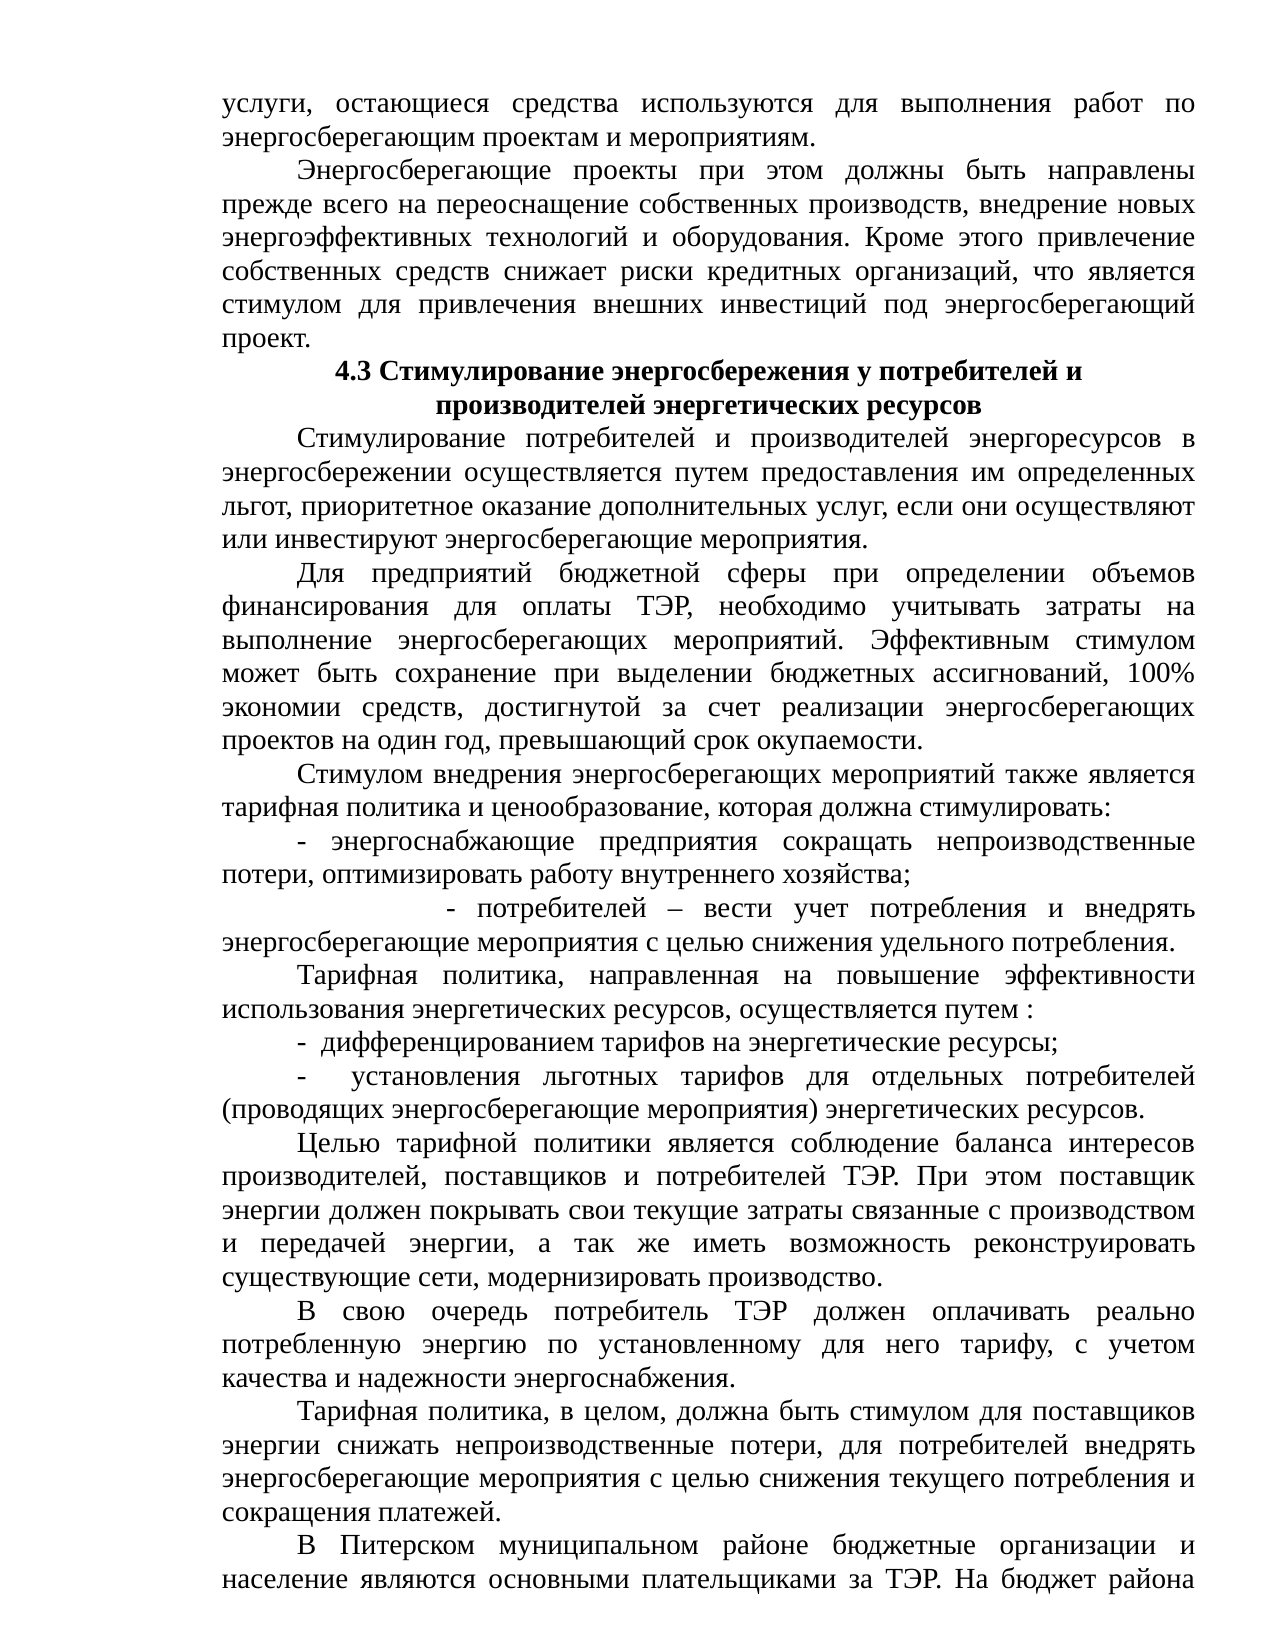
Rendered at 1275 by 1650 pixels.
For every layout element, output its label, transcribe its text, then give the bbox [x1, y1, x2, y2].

text Целью тарифной политики является соблюдение баланса интересов производителей, поставщиков и потребителей ТЭР. При этом поставщик энергии должен покрывать свои текущие затраты связанные с производством и передачей энергии, а так же иметь возможность реконструировать существующие сети, модернизировать производство. [222, 1125, 1196, 1293]
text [222, 85, 1196, 152]
text Тарифная политика, в целом, должна быть стимулом для поставщиков энергии снижать непроизводственные потери, для потребителей внедрять энергосберегающие мероприятия с целью снижения текущего потребления и сокращения платежей. [222, 1393, 1196, 1527]
text Энергосберегающие проекты при этом должны быть направлены прежде всего на переоснащение собственных производств, внедрение новых энергоэффективных технологий и оборудования. Кроме этого привлечение собственных средств снижает риски кредитных организаций, что является стимулом для привлечения внешних инвестиций под энергосберегающий проект. [222, 152, 1196, 353]
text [222, 1527, 1196, 1594]
text В свою очередь потребитель ТЭР должен оплачивать реально потребленную энергию по установленному для него тарифу, с учетом качества и надежности энергоснабжения. [222, 1293, 1196, 1393]
text Для предприятий бюджетной сферы при определении объемов финансирования для оплаты ТЭР, необходимо учитывать затраты на выполнение энергосберегающих мероприятий. Эффективным стимулом может быть сохранение при выделении бюджетных ассигнований, 100% экономии средств, достигнутой за счет реализации энергосберегающих проектов на один год, превышающий срок окупаемости. [222, 555, 1196, 756]
text Стимулирование потребителей и производителей энергоресурсов в энергосбережении осуществляется путем предоставления им определенных льгот, приоритетное оказание дополнительных услуг, если они осуществляют или инвестируют энергосберегающие мероприятия. [222, 421, 1196, 555]
text - установления льготных тарифов для отдельных потребителей (проводящих энергосберегающие мероприятия) энергетических ресурсов. [222, 1058, 1196, 1125]
text Стимулом внедрения энергосберегающих мероприятий также является тарифная политика и ценообразование, которая должна стимулировать: [222, 756, 1196, 823]
text 4.3 Стимулирование энергосбережения у потребителей и производителей энергетических ресурсов [222, 353, 1196, 421]
text - дифференцированием тарифов на энергетические ресурсы; [222, 1024, 1196, 1058]
text - энергоснабжающие предприятия сокращать непроизводственные потери, оптимизировать работу внутреннего хозяйства; [222, 823, 1196, 890]
text - потребителей – вести учет потребления и внедрять энергосберегающие мероприятия с целью снижения удельного потребления. [222, 890, 1196, 957]
text Тарифная политика, направленная на повышение эффективности использования энергетических ресурсов, осуществляется путем : [222, 957, 1196, 1024]
